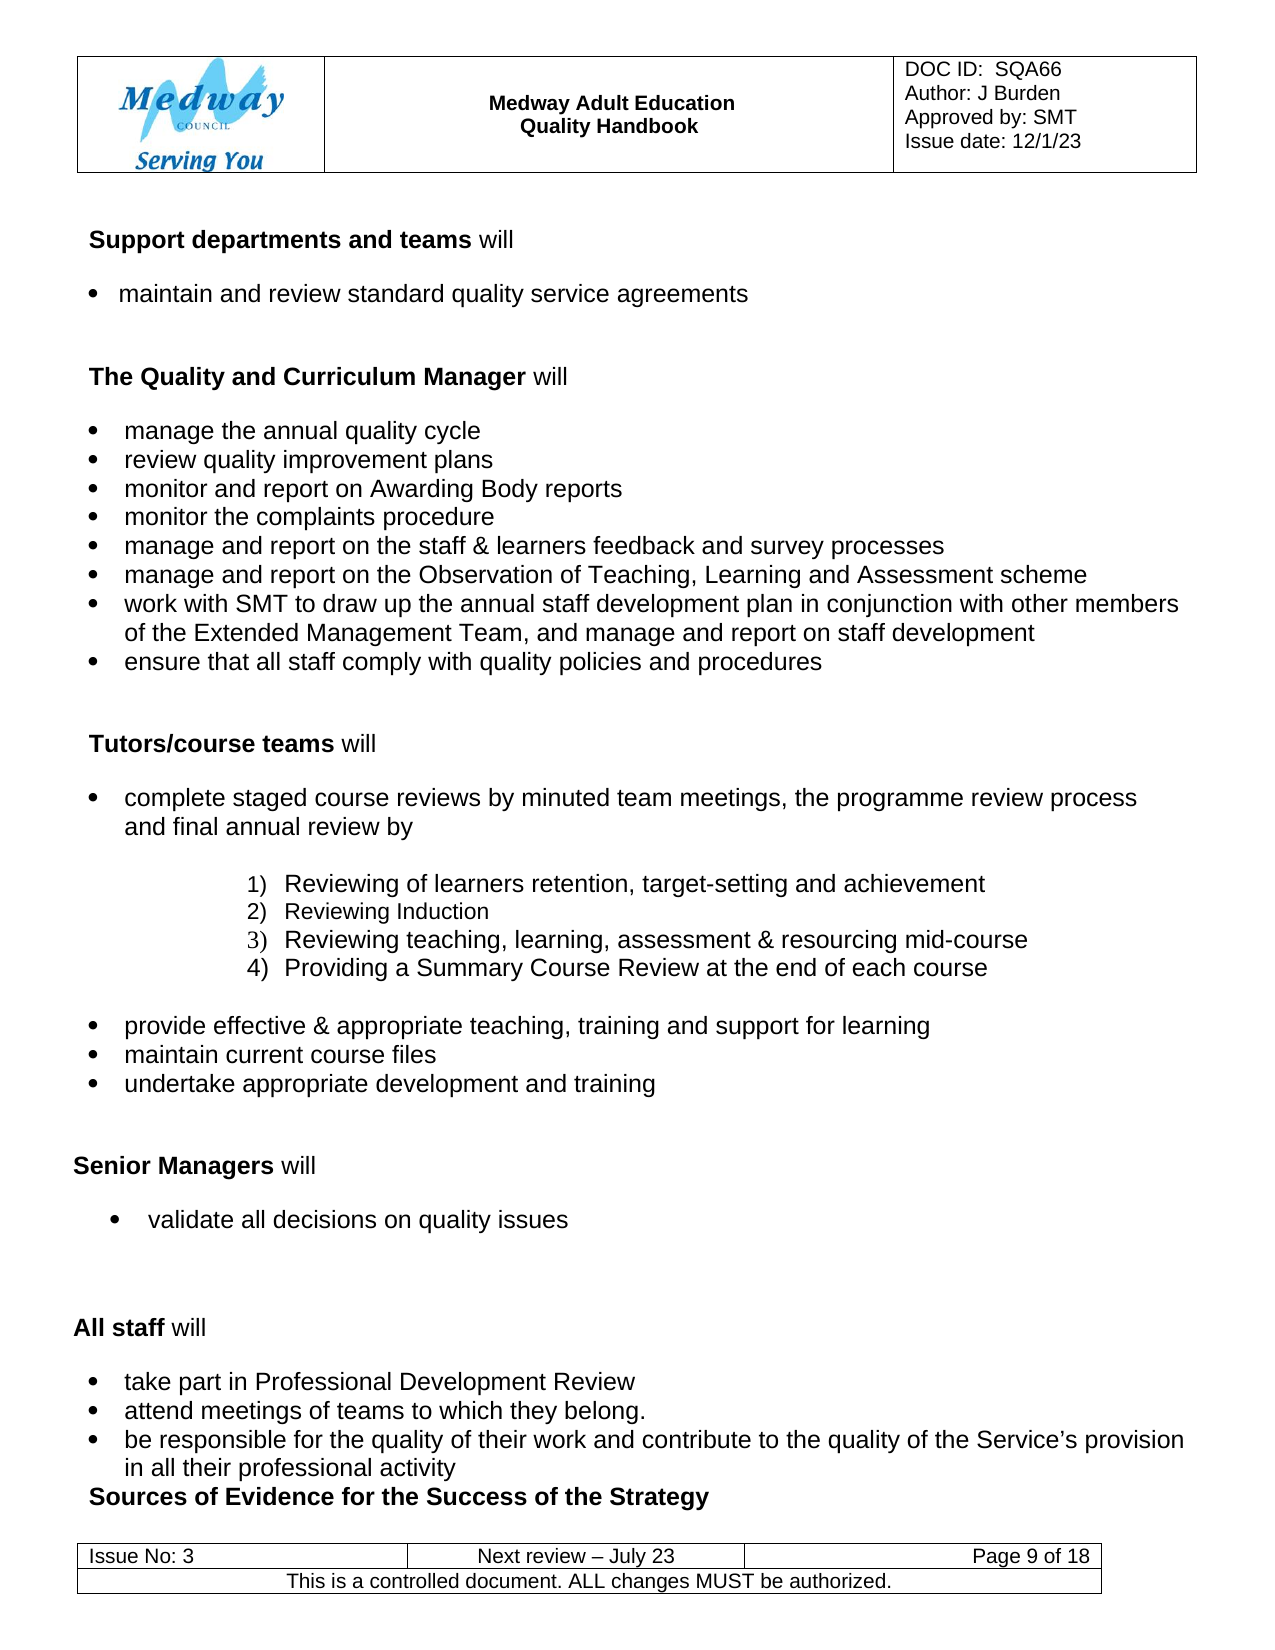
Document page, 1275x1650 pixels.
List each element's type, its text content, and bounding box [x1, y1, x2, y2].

list Reviewing teaching, learning, assessment & resourcing mid-course [247, 924, 1186, 953]
list manage and report on the Observation of Teaching, Learning and Assessment scheme [89, 560, 1186, 589]
list Reviewing Induction [247, 898, 1186, 924]
list undertake appropriate development and training [89, 1069, 1186, 1097]
list take part in Professional Development Review [89, 1367, 1186, 1396]
list monitor and report on Awarding Body reports [89, 473, 1186, 502]
list maintain and review standard quality service agreements [89, 279, 1186, 308]
text Senior Managers will [73, 1151, 1186, 1180]
list validate all decisions on quality issues [110, 1205, 1186, 1234]
text Tutors/course teams will [89, 729, 1186, 758]
list manage the annual quality cycle [89, 416, 1186, 445]
text Support departments and teams will [89, 225, 1186, 254]
list maintain current course files [89, 1040, 1186, 1069]
picture [118, 57, 284, 172]
list provide effective & appropriate teaching, training and support for learning [89, 1011, 1186, 1040]
list monitor the complaints procedure [89, 502, 1186, 531]
list manage and report on the staff & learners feedback and survey processes [89, 531, 1186, 560]
list attend meetings of teams to which they belong. [89, 1396, 1186, 1424]
list Reviewing of learners retention, target-setting and achievement [247, 869, 1186, 898]
list review quality improvement plans [89, 445, 1186, 473]
text The Quality and Curriculum Manager will [89, 362, 1186, 391]
list work with SMT to draw up the annual staff development plan in conjunction with other members of the Extended Management Team, and manage and report on staff development [89, 589, 1186, 647]
list Providing a Summary Course Review at the end of each course [247, 953, 1186, 982]
list complete staged course reviews by minuted team meetings, the programme review process and final annual review by [89, 783, 1186, 841]
text Sources of Evidence for the Success of the Strategy [89, 1482, 1186, 1511]
list be responsible for the quality of their work and contribute to the quality of the Service’s provision in all their professional activity [89, 1424, 1186, 1482]
list ensure that all staff comply with quality policies and procedures [89, 647, 1186, 675]
text All staff will [73, 1313, 1186, 1342]
